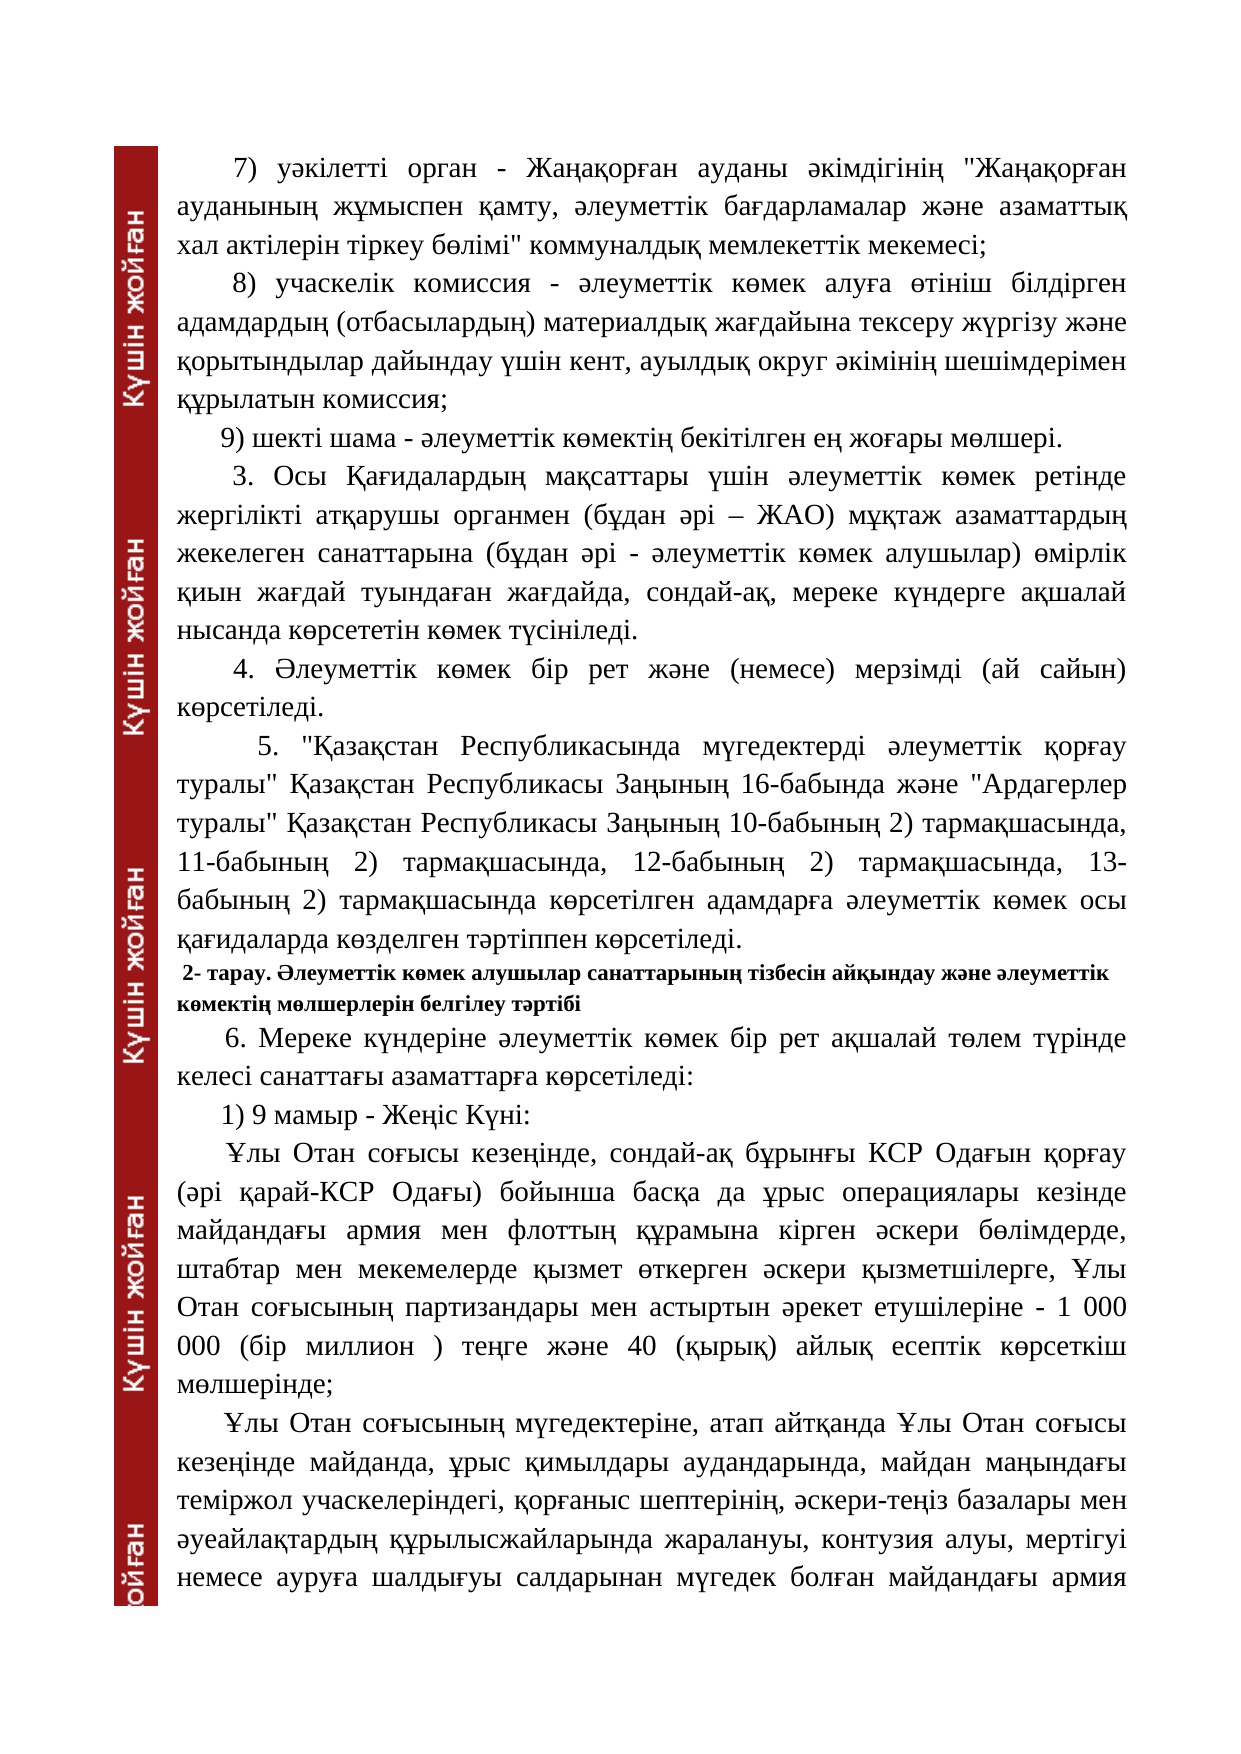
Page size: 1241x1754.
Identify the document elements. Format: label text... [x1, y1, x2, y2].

text 7) уәкiлеттi орган - Жаңақорған ауданы әкімдігінің "Жаңақорған ауданының жұмыспен қамту, әлеуметтiк бағдарламалар және азаматтық хал актiлерiн тiркеу бөлiмi" коммуналдық мемлекеттiк мекемесi; [112, 150, 1128, 261]
picture [114, 146, 158, 150]
picture [114, 261, 158, 266]
picture [114, 954, 158, 959]
picture [114, 723, 158, 728]
picture [114, 1593, 158, 1606]
picture [114, 453, 158, 458]
picture [114, 646, 158, 651]
text Ұлы Отан соғысы кезеңінде, сондай-ақ бұрынғы КСР Одағын қорғау (әрі қарай-КСР Одағы) бойынша басқа да ұрыс операциялары кезінде майдандағы армия мен флоттың құрамына кірген әскери бөлімдерде, штабтар мен мекемелерде қызмет өткерген әскери қызметшілерге, Ұлы Отан соғысының партизандары мен астыртын әрекет етушілеріне - 1 000 000 (бір миллион ) теңге және 40 (қырық) айлық есептiк көрсеткiш мөлшерiнде; [112, 1135, 1128, 1400]
text 4. Әлеуметтік көмек бір рет және (немесе) мерзімді (ай сайын) көрсетіледі. [112, 651, 1128, 723]
picture [114, 1400, 158, 1405]
text 3. Осы Қағидалардың мақсаттары үшін әлеуметтік көмек ретінде жергілікті атқарушы органмен (бұдан әрі – ЖАО) мұқтаж азаматтардың жекелеген санаттарына (бұдан әрі - әлеуметтік көмек алушылар) өмірлік қиын жағдай туындаған жағдайда, сондай-ақ, мереке күндерге ақшалай нысанда көрсететін көмек түсініледі. [112, 458, 1128, 646]
picture [114, 1016, 158, 1020]
text 6. Мереке күндеріне әлеуметтік көмек бір рет ақшалай төлем түрінде келесі санаттағы азаматтарға көрсетіледі: [112, 1020, 1128, 1092]
text 8) учаскелiк комиссия - әлеуметтiк көмек алуға өтiнiш бiлдiрген адамдардың (отбасылардың) материалдық жағдайына тексеру жүргiзу және қорытындылар дайындау үшiн кент, ауылдық округ әкiмiнiң шешiмдерiмен құрылатын комиссия; [112, 266, 1128, 415]
text 1) 9 мамыр - Жеңіс Күні: [112, 1097, 1128, 1130]
text 2- тарау. Әлеуметтік көмек алушылар санаттарының тізбесін айқындау және әлеуметтік көмектің мөлшерлерін белгілеу тәртібі [112, 959, 1128, 1016]
text 9) шекті шама - әлеуметтік көмектің бекітілген ең жоғары мөлшері. [112, 420, 1128, 453]
picture [114, 1130, 158, 1135]
text 5. "Қазақстан Республикасында мүгедектердi әлеуметтiк қорғау туралы" Қазақстан Республикасы Заңының 16-бабында және "Ардагерлер туралы" Қазақстан Республикасы Заңының 10-бабының 2) тармақшасында, 11-бабының 2) тармақшасында, 12-бабының 2) тармақшасында, 13-бабының 2) тармақшасында көрсетілген адамдарға әлеуметтік көмек осы қағидаларда көзделген тәртіппен көрсетіледі. [112, 728, 1128, 954]
picture [114, 1092, 158, 1097]
picture [114, 415, 158, 420]
